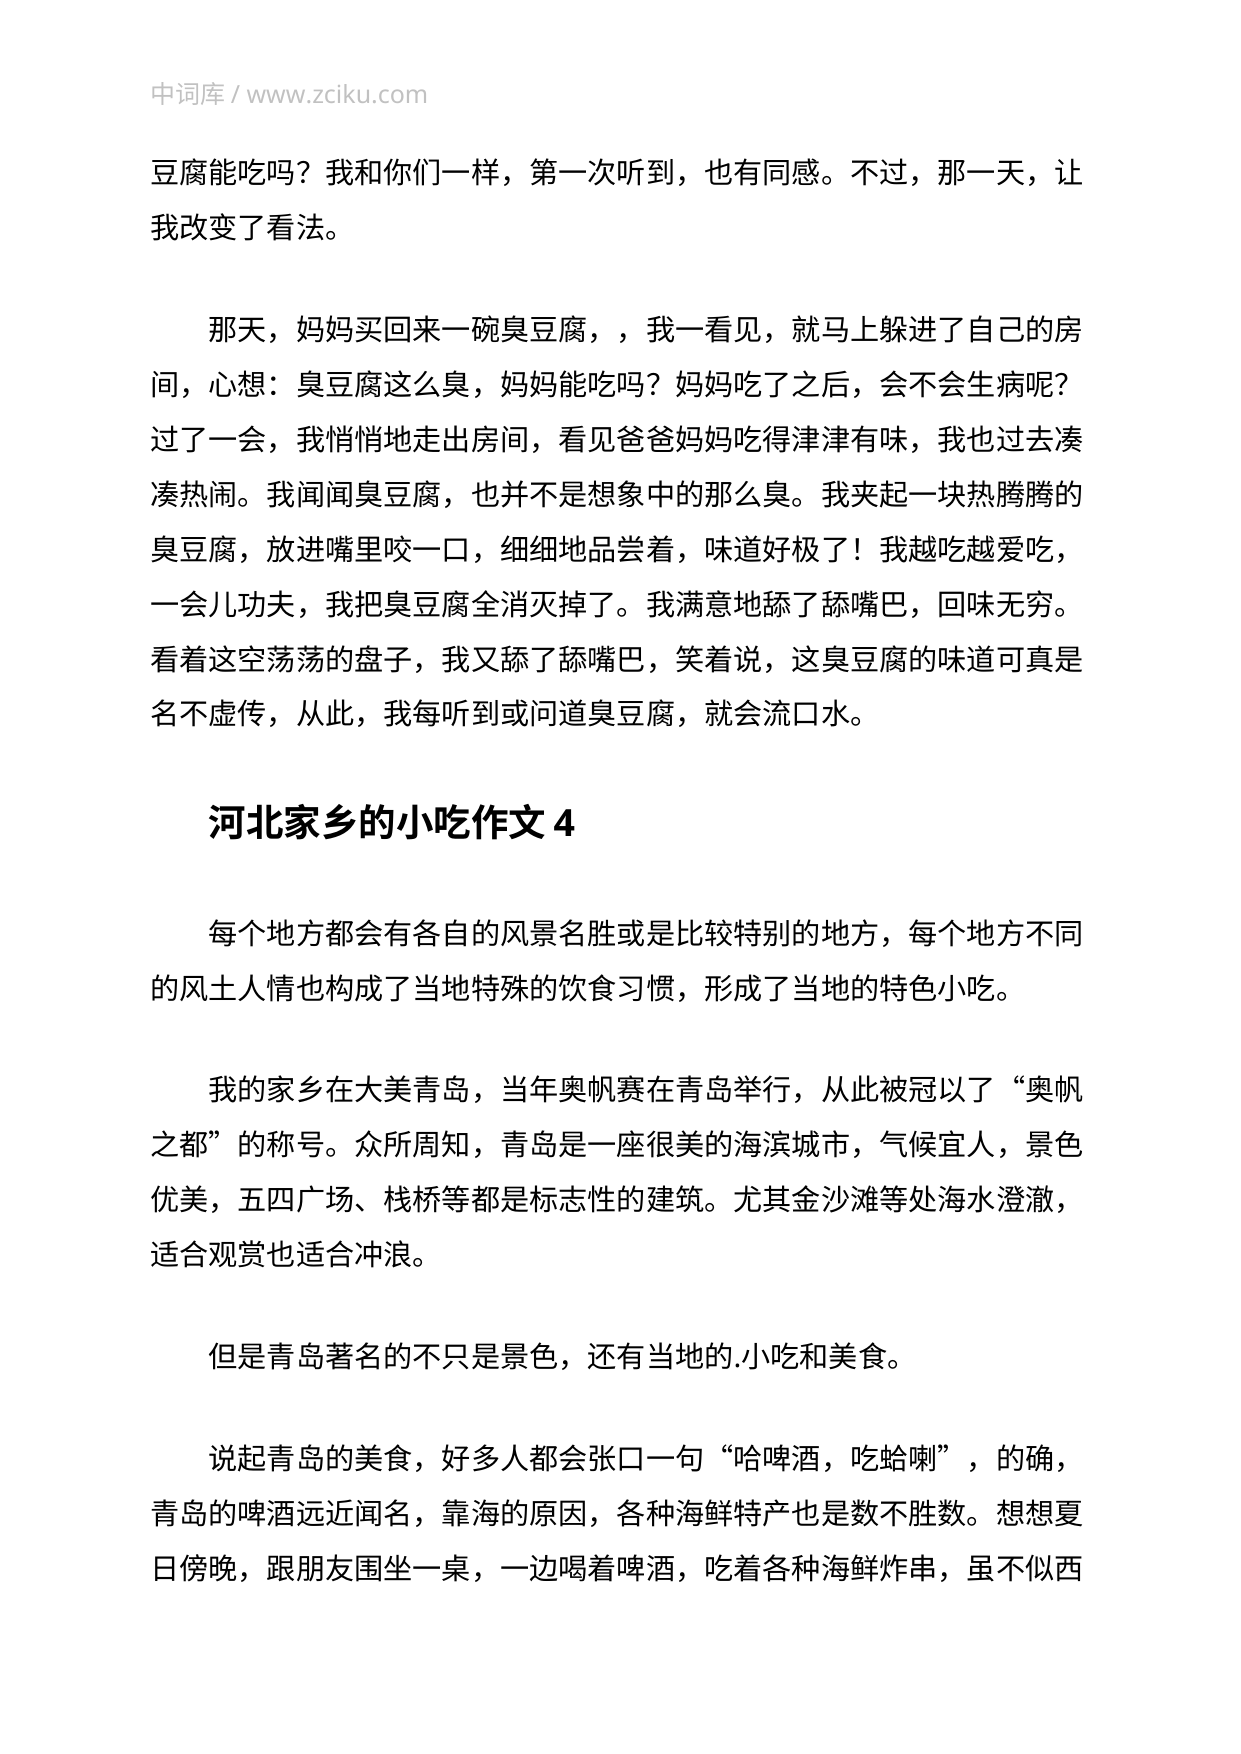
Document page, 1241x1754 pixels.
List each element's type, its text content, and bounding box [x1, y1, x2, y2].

text 那天，妈妈买回来一碗臭豆腐，，我一看见，就马上躲进了自己的房间，心想：臭豆腐这么臭，妈妈能吃吗？妈妈吃了之后，会不会生病呢？过了一会，我悄悄地走出房间，看见爸爸妈妈吃得津津有味，我也过去凑凑热闹。我闻闻臭豆腐，也并不是想象中的那么臭。我夹起一块热腾腾的臭豆腐，放进嘴里咬一口，细细地品尝着，味道好极了！我越吃越爱吃，一会儿功夫，我把臭豆腐全消灭掉了。我满意地舔了舔嘴巴，回味无穷。看着这空荡荡的盘子，我又舔了舔嘴巴，笑着说，这臭豆腐的味道可真是名不虚传，从此，我每听到或问道臭豆腐，就会流口水。 [150, 307, 1090, 733]
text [150, 1435, 1090, 1587]
text 但是青岛著名的不只是景色，还有当地的.小吃和美食。 [150, 1333, 1090, 1376]
text 河北家乡的小吃作文4 [150, 793, 1090, 847]
text 我的家乡在大美青岛，当年奥帆赛在青岛举行，从此被冠以了“奥帆之都”的称号。众所周知，青岛是一座很美的海滨城市，气候宜人，景色优美，五四广场、栈桥等都是标志性的建筑。尤其金沙滩等处海水澄澈，适合观赏也适合冲浪。 [150, 1067, 1090, 1274]
text 每个地方都会有各自的风景名胜或是比较特别的地方，每个地方不同的风土人情也构成了当地特殊的饮食习惯，形成了当地的特色小吃。 [150, 910, 1090, 1007]
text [150, 150, 1090, 247]
